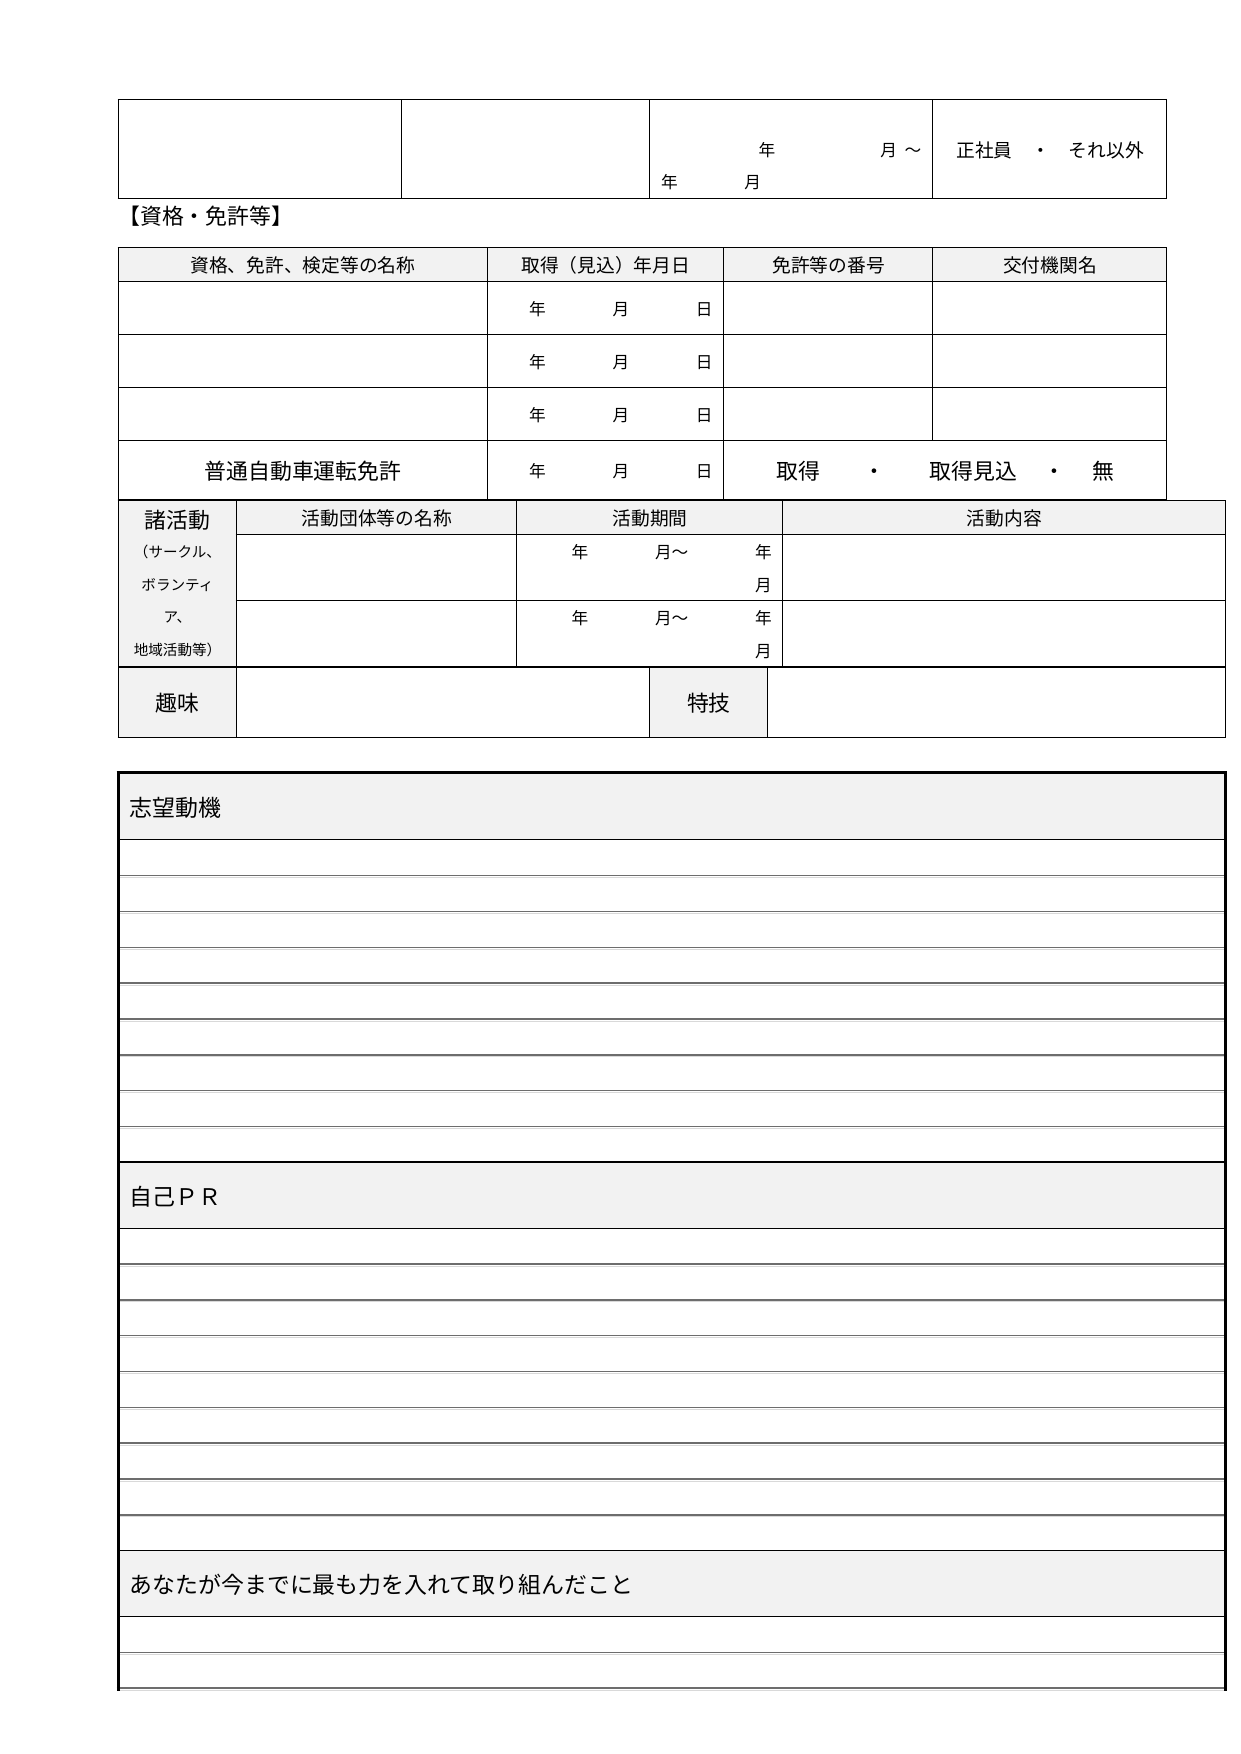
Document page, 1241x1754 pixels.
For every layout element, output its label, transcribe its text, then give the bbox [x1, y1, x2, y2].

table_cell [120, 1374, 1224, 1406]
table_cell [120, 1022, 1224, 1054]
table_cell [724, 388, 932, 440]
table_cell [120, 1410, 1224, 1442]
table_cell [933, 282, 1166, 334]
table_header 諸活動 （サークル、 ボランティア、 地域活動等） [119, 501, 236, 666]
table_cell [783, 601, 1225, 666]
table_cell [120, 1617, 1224, 1651]
table_header 活動期間 [517, 501, 782, 534]
table_cell [724, 335, 932, 387]
table_cell 趣味 [119, 668, 236, 737]
table_cell [119, 335, 487, 387]
table_cell [120, 1655, 1224, 1687]
table_cell 普通自動車運転免許 [119, 441, 487, 499]
table_cell [119, 282, 487, 334]
table_cell [120, 950, 1224, 982]
table_cell [933, 388, 1166, 440]
table_cell [120, 914, 1224, 946]
text 【資格・免許等】 [118, 199, 1181, 231]
table_header 資格、免許、検定等の名称 [119, 248, 487, 281]
table_cell 年 月 日 [488, 335, 723, 387]
table_cell 年 月～ 年 月 [517, 601, 782, 666]
table_header 活動団体等の名称 [237, 501, 516, 534]
table_cell [119, 388, 487, 440]
table_cell [724, 282, 932, 334]
table_cell [237, 535, 516, 600]
table_cell [120, 1129, 1224, 1161]
table_cell [237, 668, 649, 737]
table_cell 年 月 日 [488, 282, 723, 334]
table_cell 年 月～ 年 月 [517, 535, 782, 600]
table_cell [120, 1338, 1224, 1371]
table_cell [120, 1517, 1224, 1550]
table_cell [120, 840, 1224, 875]
table_cell [120, 1267, 1224, 1299]
table_cell [783, 535, 1225, 600]
table_header 活動内容 [783, 501, 1225, 534]
table_header 志望動機 [120, 774, 1224, 839]
table_cell [120, 1482, 1224, 1514]
table_cell 特技 [650, 668, 767, 737]
table_cell [402, 100, 649, 198]
table_cell 年 月 日 [488, 441, 723, 499]
table_cell [120, 1229, 1224, 1263]
table_cell [933, 335, 1166, 387]
table_cell 取得 ・ 取得見込 ・ 無 [724, 441, 1166, 499]
table_cell [119, 100, 401, 198]
table_cell 正社員 ・ それ以外 [933, 100, 1166, 198]
table_cell 年 月 日 [488, 388, 723, 440]
table_cell [120, 1446, 1224, 1478]
table_cell [237, 601, 516, 666]
table_cell [120, 1057, 1224, 1090]
table_cell [120, 1302, 1224, 1335]
table_header 免許等の番号 [724, 248, 932, 281]
table_cell あなたが今までに最も力を入れて取り組んだこと [120, 1551, 1224, 1616]
table_cell 年 月～ 年 月 [650, 100, 932, 198]
table_cell 自己ＰＲ [120, 1163, 1224, 1228]
table_header 取得（見込）年月日 [488, 248, 723, 281]
table_cell [120, 878, 1224, 911]
table_cell [120, 1093, 1224, 1126]
table_cell [120, 986, 1224, 1018]
table_cell [768, 668, 1225, 737]
table_header 交付機関名 [933, 248, 1166, 281]
